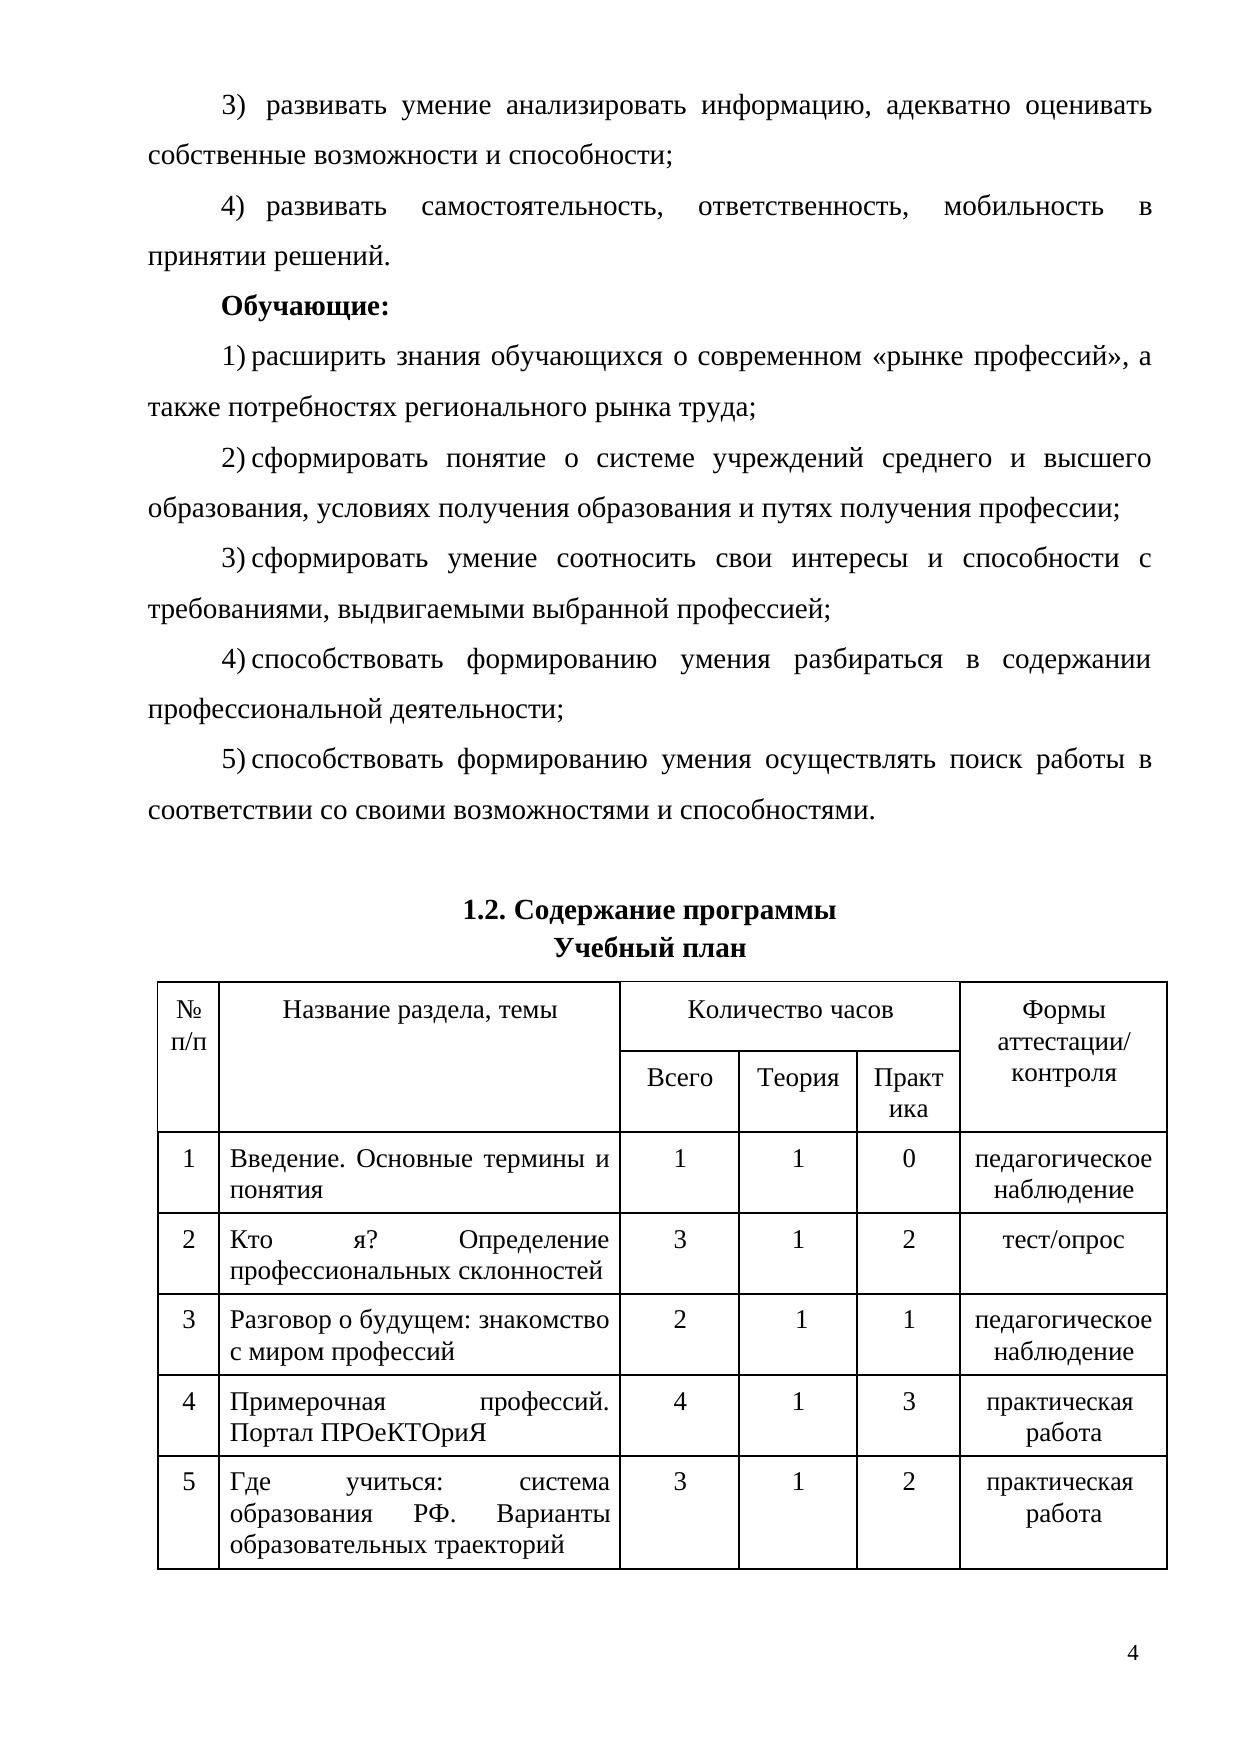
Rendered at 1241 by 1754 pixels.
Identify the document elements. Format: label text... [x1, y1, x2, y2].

table_cell 1 [740, 1295, 856, 1374]
table_cell 0 [858, 1133, 959, 1212]
table_cell педагогическое наблюдение [961, 1295, 1166, 1374]
table_cell 1 [159, 1133, 218, 1212]
list развивать самостоятельность, ответственность, мобильность в принятии решений. [148, 188, 1152, 272]
table_header Количество часов [621, 982, 959, 1050]
table_cell 5 [159, 1457, 218, 1567]
table_cell 3 [621, 1457, 738, 1567]
list способствовать формированию умения осуществлять поиск работы в соответствии со своими возможностями и способностями. [148, 742, 1152, 826]
table_cell 3 [159, 1295, 218, 1374]
table_cell Примерочная профессий. Портал ПРОеКТОриЯ [220, 1376, 619, 1455]
table_cell педагогическое наблюдение [961, 1133, 1166, 1212]
table_cell 4 [621, 1376, 738, 1455]
list сформировать умение соотносить свои интересы и способности с требованиями, выдвигаемыми выбранной профессией; [148, 540, 1152, 624]
table_cell Всего [621, 1052, 738, 1131]
table_header Формы аттестации/ контроля [961, 983, 1166, 1131]
table_cell 3 [621, 1214, 738, 1293]
table_cell Разговор о будущем: знакомство с миром профессий [220, 1295, 619, 1374]
table_cell 1 [858, 1295, 959, 1374]
table_cell 1 [740, 1376, 856, 1455]
subtitle Содержание программы Учебный план [462, 892, 837, 964]
table_cell тест/опрос [961, 1214, 1166, 1293]
table_cell Теория [740, 1052, 856, 1131]
table_cell 1 [740, 1214, 856, 1293]
table_header Название раздела, темы [220, 983, 619, 1131]
table_header № п/п [158, 983, 218, 1131]
table_cell Кто я? Определение профессиональных склонностей [220, 1214, 619, 1293]
subtitle Обучающие: [221, 288, 1180, 322]
table_cell 2 [858, 1457, 959, 1567]
table_cell 2 [621, 1295, 738, 1374]
table_cell Где учиться: система образования РФ. Варианты образовательных траекторий [220, 1457, 619, 1567]
list сформировать понятие о системе учреждений среднего и высшего образования, условиях получения образования и путях получения профессии; [148, 440, 1152, 524]
table_cell 2 [159, 1214, 218, 1293]
list способствовать формированию умения разбираться в содержании профессиональной деятельности; [148, 641, 1152, 725]
table_cell 4 [159, 1376, 218, 1455]
table_cell 1 [740, 1457, 856, 1567]
table_cell 1 [621, 1133, 738, 1212]
list развивать умение анализировать информацию, адекватно оценивать собственные возможности и способности; [148, 87, 1152, 171]
table_cell 1 [740, 1133, 856, 1212]
list расширить знания обучающихся о современном «рынке профессий», а также потребностях регионального рынка труда; [148, 338, 1152, 423]
table_cell практическая работа [961, 1457, 1166, 1567]
table_cell практическая работа [961, 1376, 1166, 1455]
table_cell Практ ика [858, 1052, 959, 1131]
table_cell Введение. Основные термины и понятия [220, 1133, 619, 1212]
table_cell 2 [858, 1214, 959, 1293]
table_cell 3 [858, 1376, 959, 1455]
